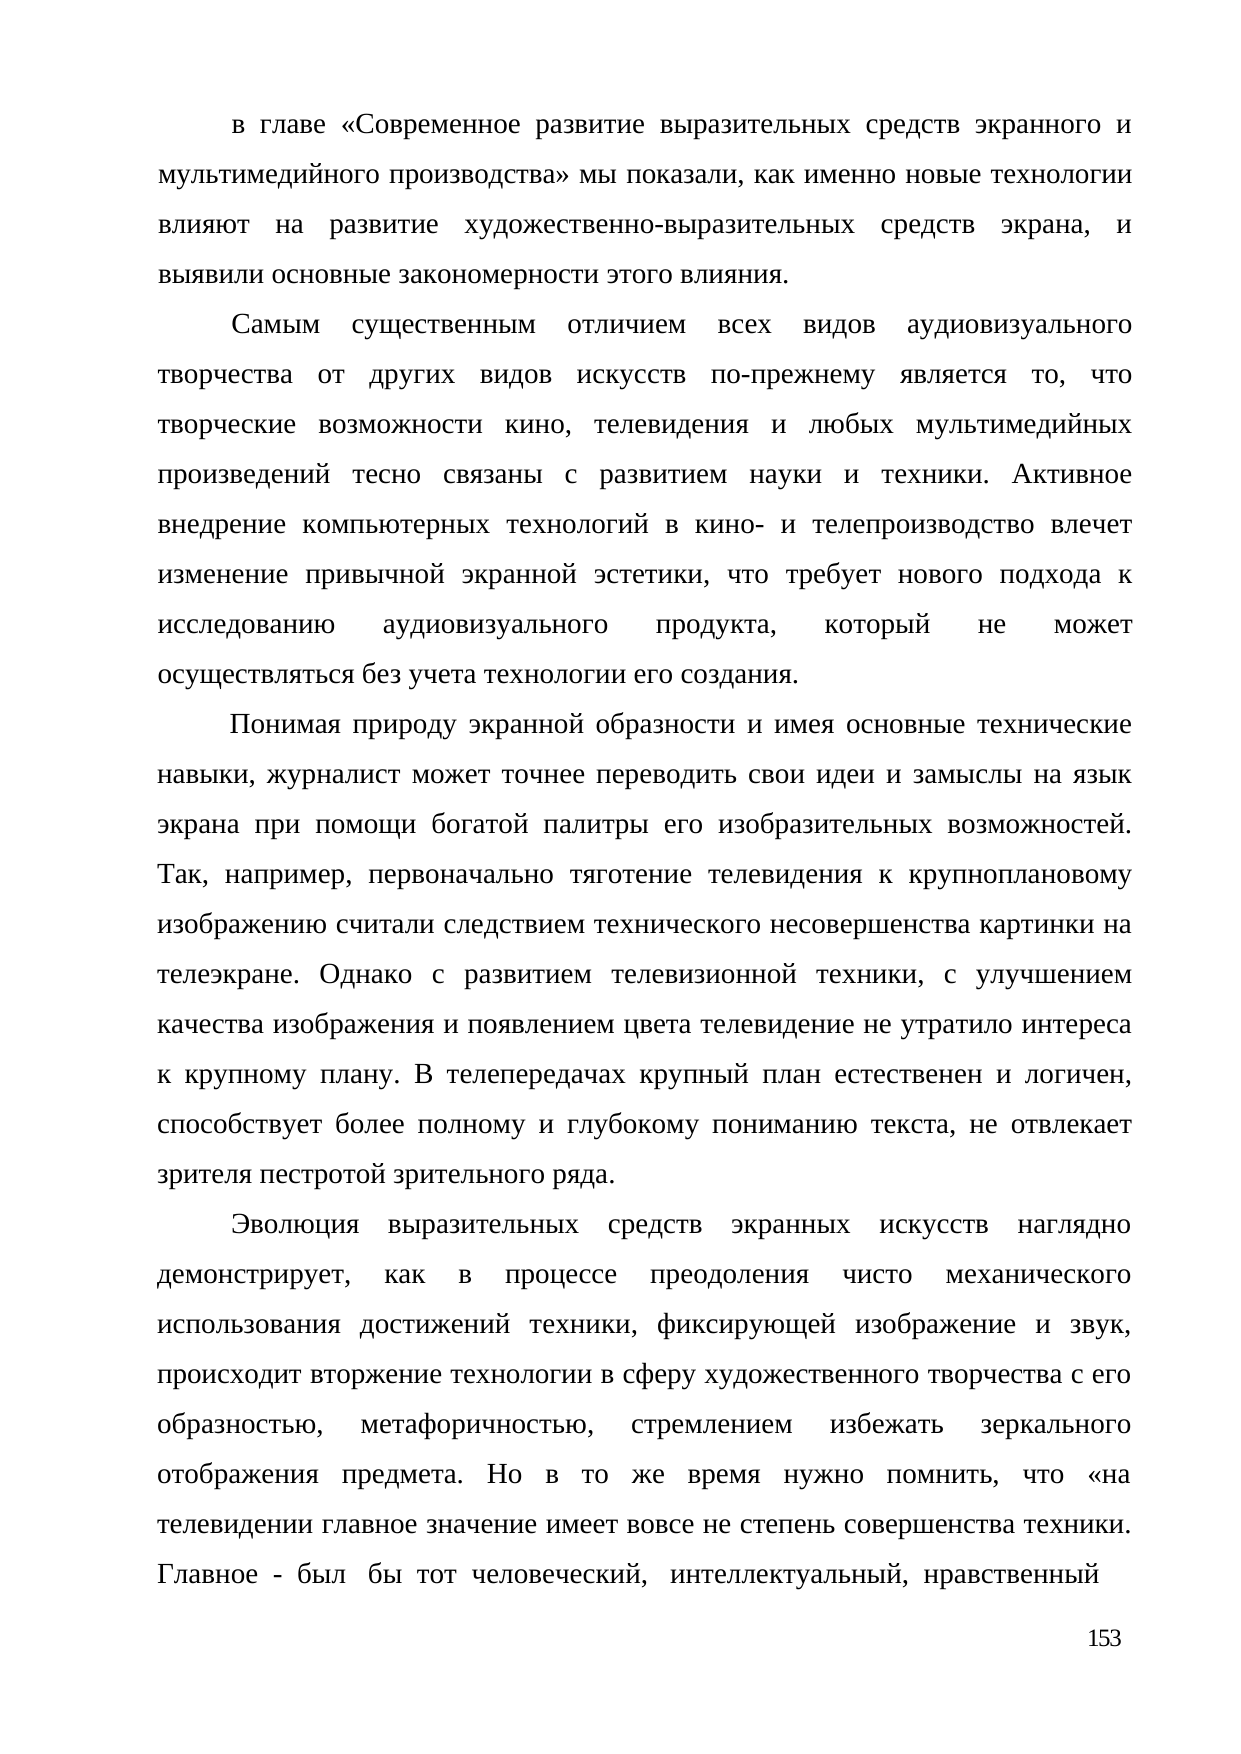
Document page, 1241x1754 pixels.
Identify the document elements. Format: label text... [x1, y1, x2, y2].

text Самым существенным отличием всех видов аудиовизуального творчества от других видов искусств по-прежнему является то, что творческие возможности кино, телевидения и любых мультимедийных произведений тесно связаны с развитием науки и техники. Активное внедрение компьютерных технологий в кино- и телепроизводство влечет изменение привычной экранной эстетики, что требует нового подхода к исследованию аудиовизуального продукта, который не может осуществляться без учета технологии его создания. [157, 294, 1133, 694]
text 153 [1087, 1623, 1133, 1652]
text Эволюция выразительных средств экранных искусств наглядно демонстрирует, как в процессе преодоления чисто механического использования достижений техники, фиксирующей изображение и звук, происходит вторжение технологии в сферу художественного творчества с его образностью, метафоричностью, стремлением избежать зеркального отображения предмета. Но в то же время нужно помнить, что «на телевидении главное значение имеет вовсе не степень совершенства техники. Главное - был бы тот человеческий, интеллектуальный, нравственный [157, 1194, 1132, 1594]
text в главе «Современное развитие выразительных средств экранного и мультимедийного производства» мы показали, как именно новые технологии влияют на развитие художественно-выразительных средств экрана, и выявили основные закономерности этого влияния. [158, 94, 1133, 294]
text Понимая природу экранной образности и имея основные технические навыки, журналист может точнее переводить свои идеи и замыслы на язык экрана при помощи богатой палитры его изобразительных возможностей. Так, например, первоначально тяготение телевидения к крупноплановому изображению считали следствием технического несовершенства картинки на телеэкране. Однако с развитием телевизионной техники, с улучшением качества изображения и появлением цвета телевидение не утратило интереса к крупному плану. В телепередачах крупный план естественен и логичен, способствует более полному и глубокому пониманию текста, не отвлекает зрителя пестротой зрительного ряда. [157, 694, 1133, 1194]
